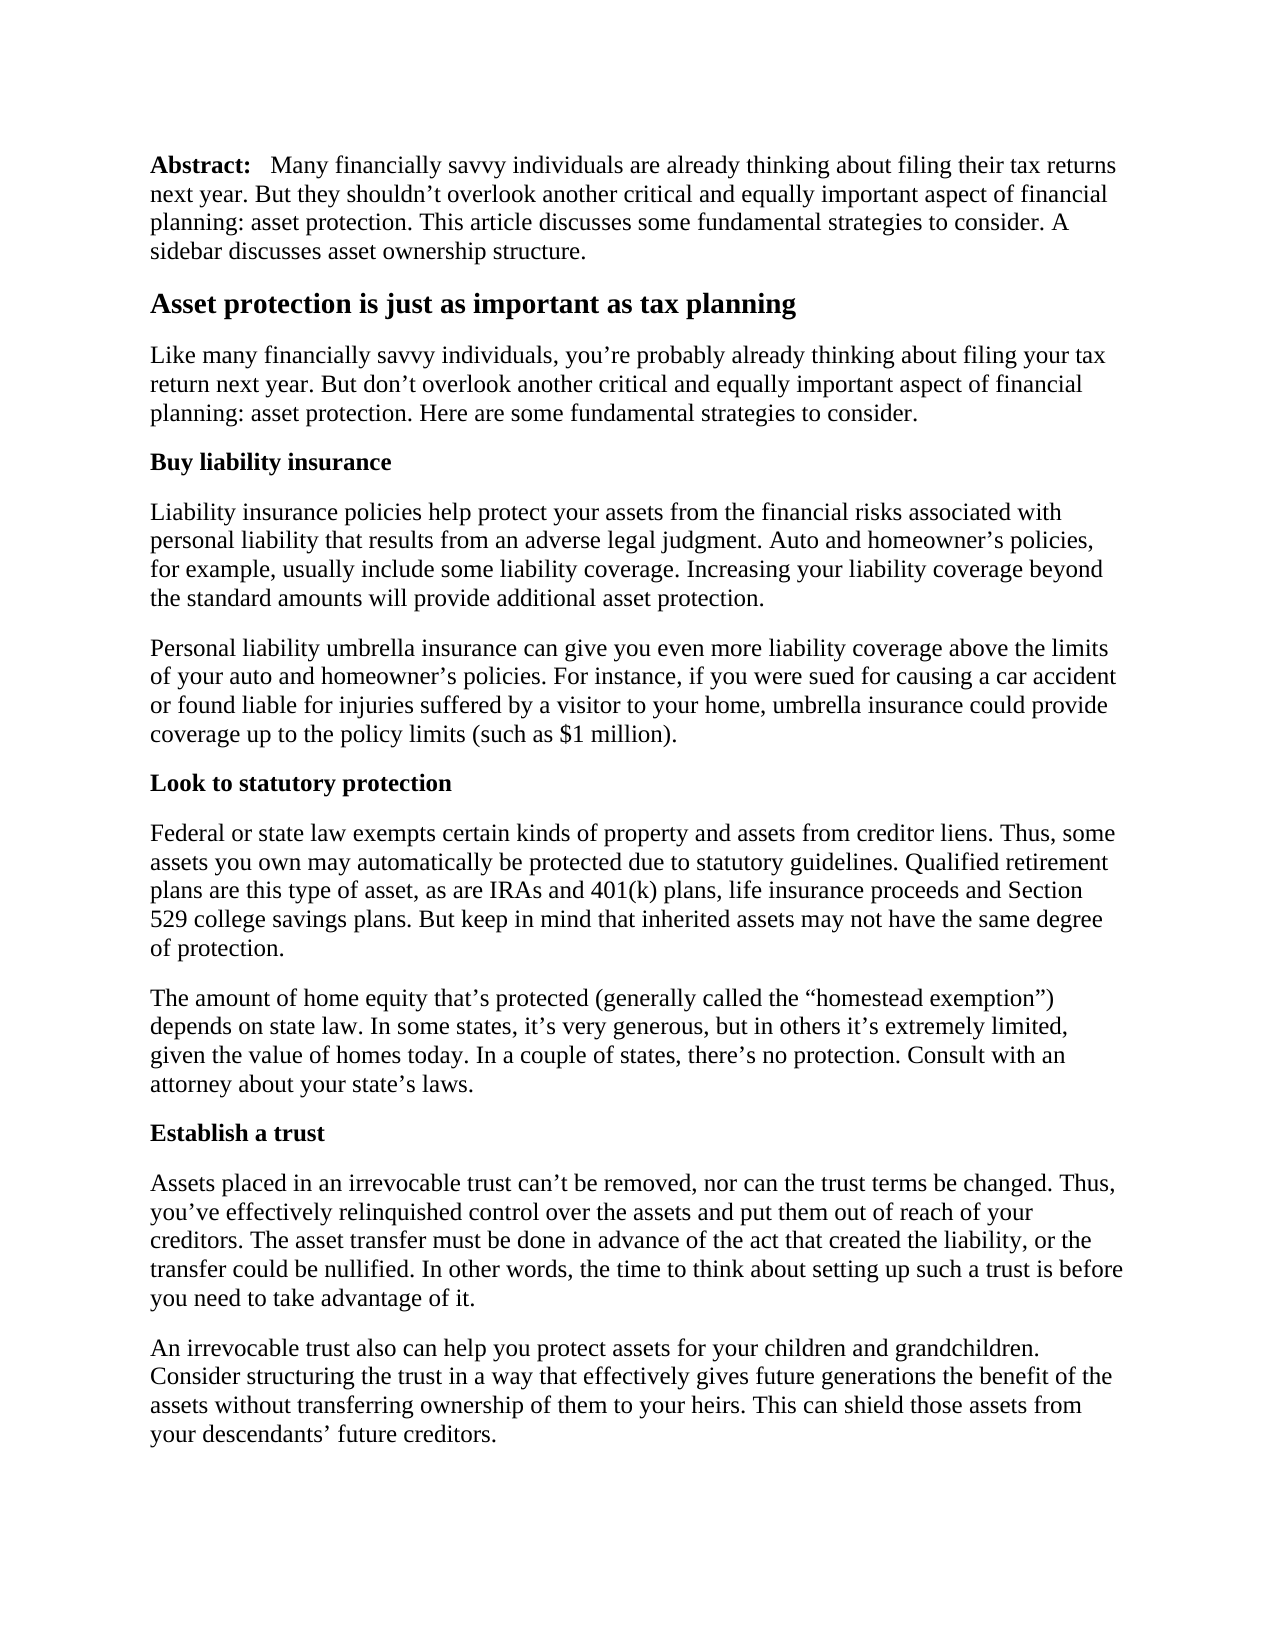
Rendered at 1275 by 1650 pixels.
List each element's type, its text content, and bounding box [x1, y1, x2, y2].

text Personal liability umbrella insurance can give you even more liability coverage above the limits of your auto and homeowner’s policies. For instance, if you were sued for causing a car accident or found liable for injuries suffered by a visitor to your home, umbrella insurance could provide coverage up to the policy limits (such as $1 million). [150, 633, 1125, 748]
text Asset protection is just as important as tax planning [150, 286, 1125, 319]
text Abstract: Many financially savvy individuals are already thinking about filing their tax returns next year. But they shouldn’t overlook another critical and equally important aspect of financial planning: asset protection. This article discusses some fundamental strategies to consider. A sidebar discusses asset ownership structure. [150, 150, 1125, 265]
text Establish a trust [150, 1118, 1125, 1147]
text An irrevocable trust also can help you protect assets for your children and grandchildren. Consider structuring the trust in a way that effectively gives future generations the benefit of the assets without transferring ownership of them to your heirs. This can shield those assets from your descendants’ future creditors. [150, 1333, 1125, 1448]
text Look to statutory protection [150, 768, 1125, 797]
text Assets placed in an irrevocable trust can’t be removed, nor can the trust terms be changed. Thus, you’ve effectively relinquished control over the assets and put them out of reach of your creditors. The asset transfer must be done in advance of the act that created the liability, or the transfer could be nullified. In other words, the time to think about setting up such a trust is before you need to take advantage of it. [150, 1168, 1125, 1312]
text The amount of home equity that’s protected (generally called the “homestead exemption”) depends on state law. In some states, it’s very generous, but in others it’s extremely limited, given the value of homes today. In a couple of states, there’s no protection. Consult with an attorney about your state’s laws. [150, 983, 1125, 1098]
text Buy liability insurance [150, 447, 1125, 476]
text Federal or state law exempts certain kinds of property and assets from creditor liens. Thus, some assets you own may automatically be protected due to statutory guidelines. Qualified retirement plans are this type of asset, as are IRAs and 401(k) plans, life insurance proceeds and Section 529 college savings plans. But keep in mind that inherited assets may not have the same degree of protection. [150, 818, 1125, 962]
text Like many financially savvy individuals, you’re probably already thinking about filing your tax return next year. But don’t overlook another critical and equally important aspect of financial planning: asset protection. Here are some fundamental strategies to consider. [150, 340, 1125, 426]
text Liability insurance policies help protect your assets from the financial risks associated with personal liability that results from an adverse legal judgment. Auto and homeowner’s policies, for example, usually include some liability coverage. Increasing your liability coverage beyond the standard amounts will provide additional asset protection. [150, 497, 1125, 612]
